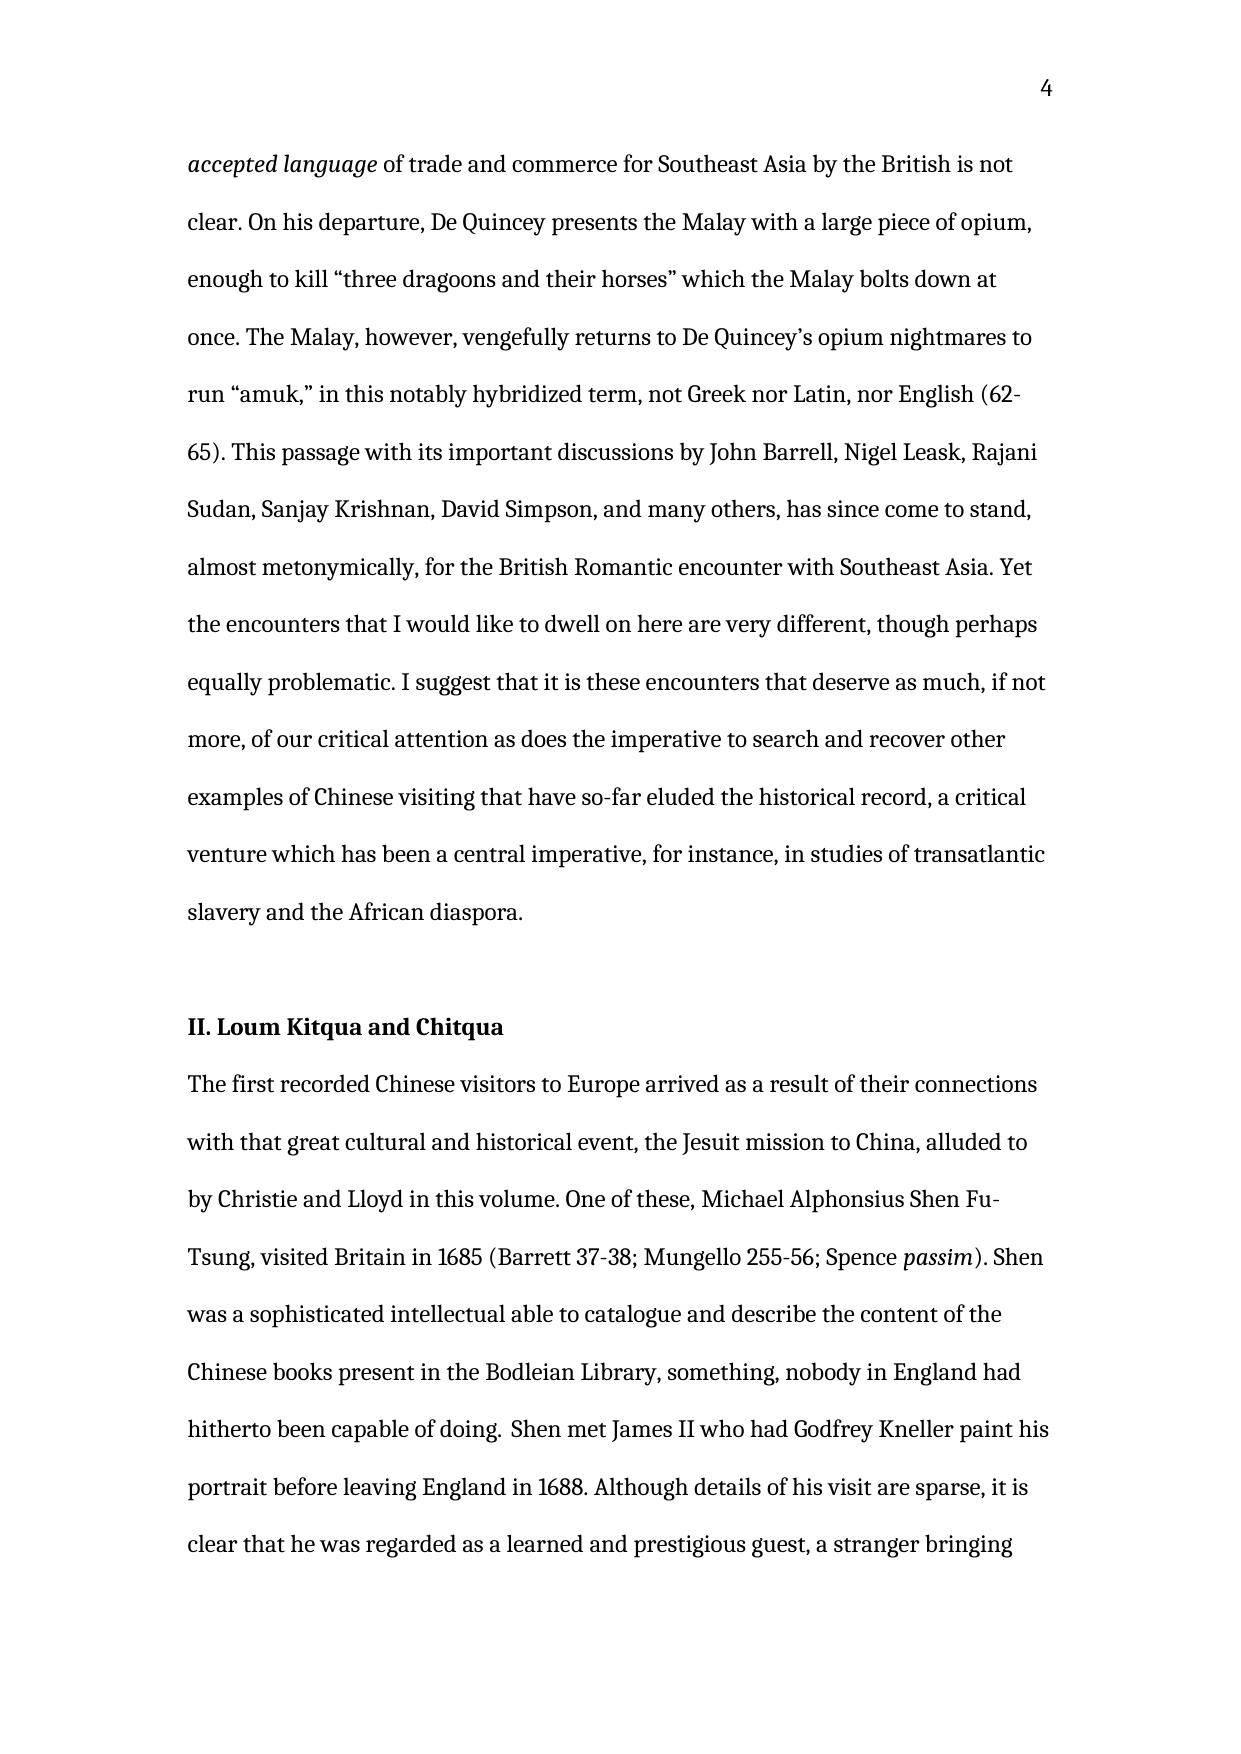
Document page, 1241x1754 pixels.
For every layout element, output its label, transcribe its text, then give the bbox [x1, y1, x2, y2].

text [187, 150, 1053, 926]
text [187, 1070, 1053, 1559]
text II. Loum Kitqua and Chitqua [187, 1012, 1053, 1041]
